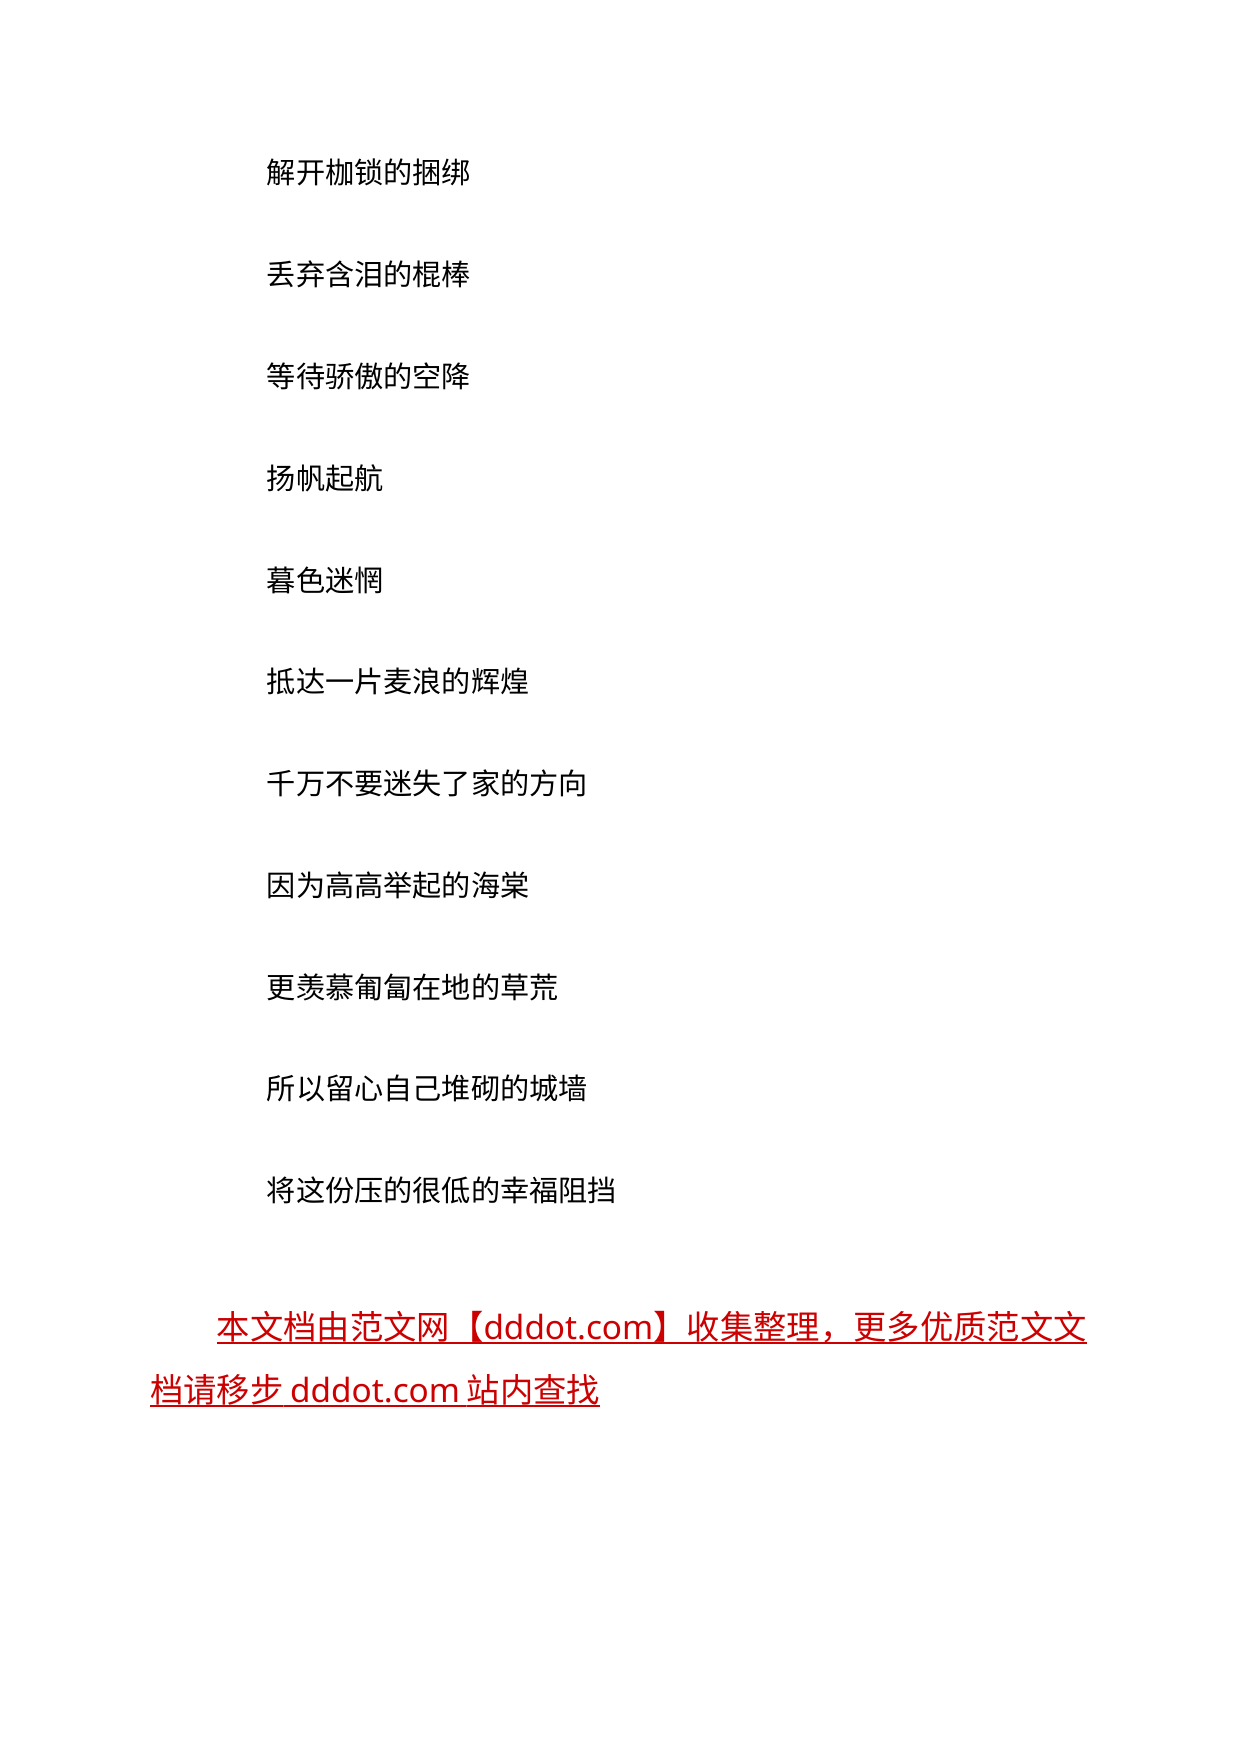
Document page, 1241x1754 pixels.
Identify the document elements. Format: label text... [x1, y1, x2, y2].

text 解开枷锁的捆绑 [150, 150, 1090, 192]
text 更羡慕匍匐在地的草荒 [150, 964, 1090, 1006]
text 因为高高举起的海棠 [150, 862, 1090, 905]
text 千万不要迷失了家的方向 [150, 761, 1090, 803]
text 暮色迷惘 [150, 557, 1090, 599]
text 等待骄傲的空降 [150, 353, 1090, 396]
text 丢弃含泪的棍棒 [150, 252, 1090, 294]
text 所以留心自己堆砌的城墙 [150, 1066, 1090, 1108]
text 抵达一片麦浪的辉煌 [150, 659, 1090, 701]
text 将这份压的很低的幸福阻挡 [150, 1168, 1090, 1210]
text 扬帆起航 [150, 455, 1090, 498]
text 本文档由范文网【dddot.com】收集整理，更多优质范文文档请移步dddot.com站内查找 [150, 1301, 1090, 1412]
